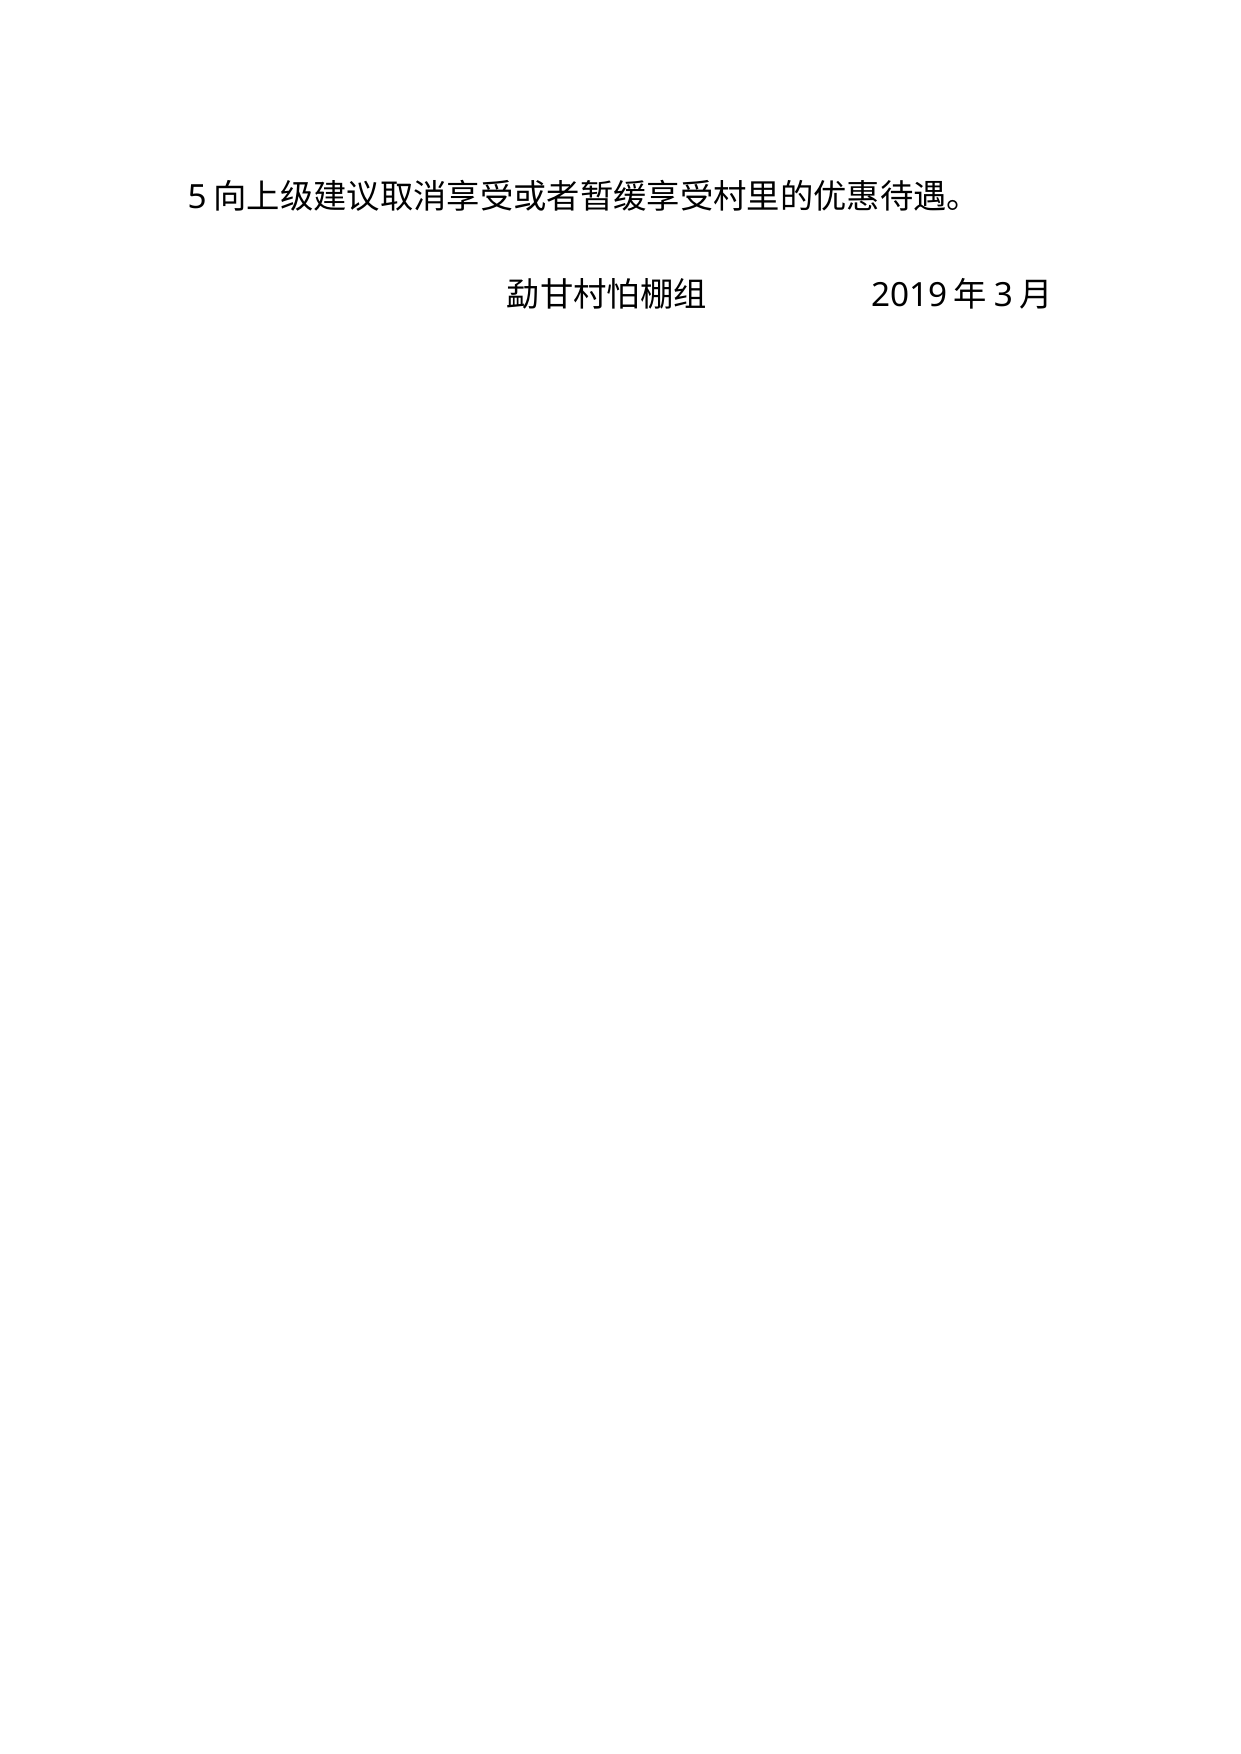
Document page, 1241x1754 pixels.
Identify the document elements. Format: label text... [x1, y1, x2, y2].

text 5向上级建议取消享受或者暂缓享受村里的优惠待遇。 [187, 162, 1053, 227]
text 勐甘村怕棚组 2019年3月 [187, 259, 1053, 324]
